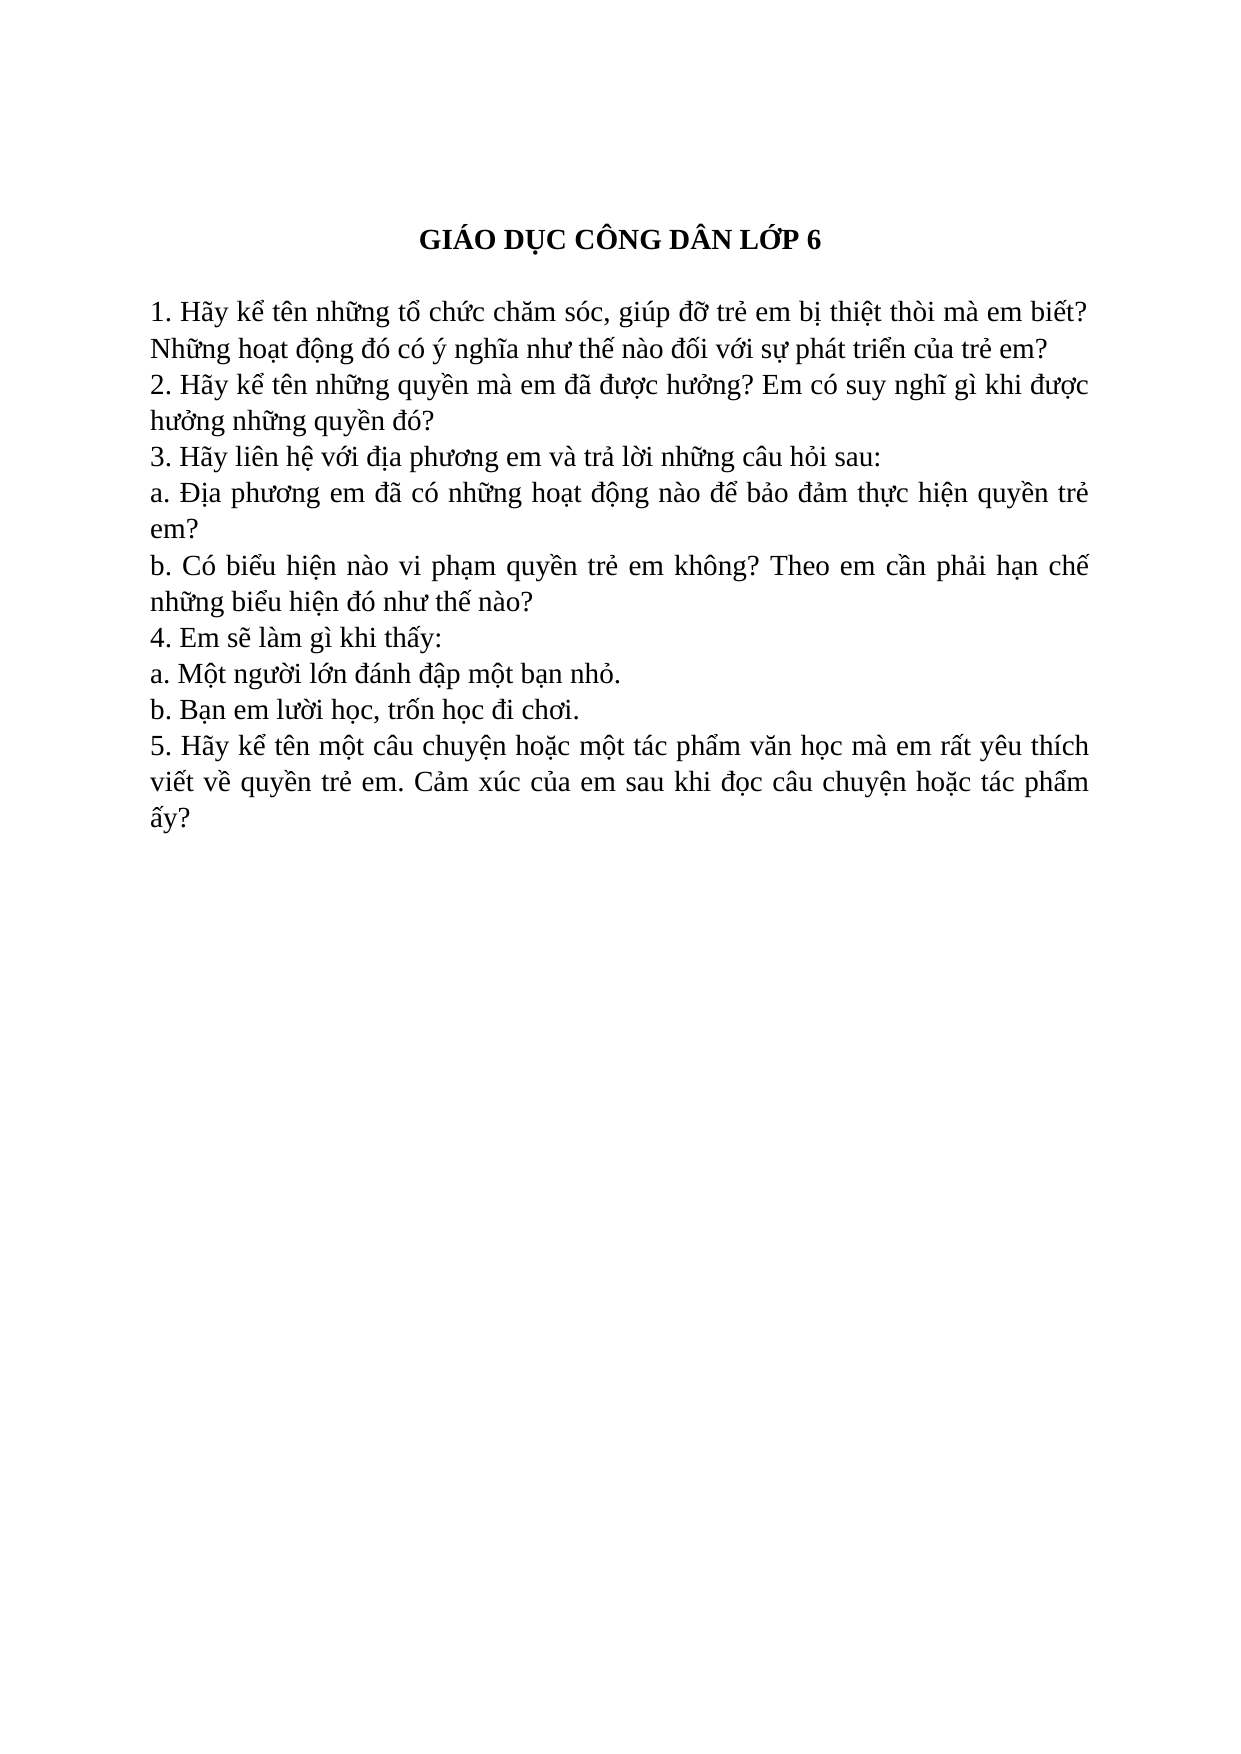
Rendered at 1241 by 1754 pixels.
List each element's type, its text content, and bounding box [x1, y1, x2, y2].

text a. Một người lớn đánh đập một bạn nhỏ. [150, 656, 1090, 689]
text b. Có biểu hiện nào vi phạm quyền trẻ em không? Theo em cần phải hạn chế những biểu hiện đó như thế nào? [150, 548, 1090, 617]
text b. Bạn em lười học, trốn học đi chơi. [150, 692, 1090, 726]
text 4. Em sẽ làm gì khi thấy: [150, 620, 1090, 653]
text GIÁO DỤC CÔNG DÂN LỚP 6 [150, 222, 1090, 256]
text 5. Hãy kể tên một câu chuyện hoặc một tác phẩm văn học mà em rất yêu thích viết về quyền trẻ em. Cảm xúc của em sau khi đọc câu chuyện hoặc tác phẩm ấy? [150, 728, 1090, 834]
text 1. Hãy kể tên những tổ chức chăm sóc, giúp đỡ trẻ em bị thiệt thòi mà em biết? Những hoạt động đó có ý nghĩa như thế nào đối với sự phát triển của trẻ em? [150, 294, 1090, 364]
text 2. Hãy kể tên những quyền mà em đã được hưởng? Em có suy nghĩ gì khi được hưởng những quyền đó? [150, 367, 1090, 437]
text 3. Hãy liên hệ với địa phương em và trả lời những câu hỏi sau: [150, 439, 1090, 473]
text a. Địa phương em đã có những hoạt động nào để bảo đảm thực hiện quyền trẻ em? [150, 475, 1090, 545]
